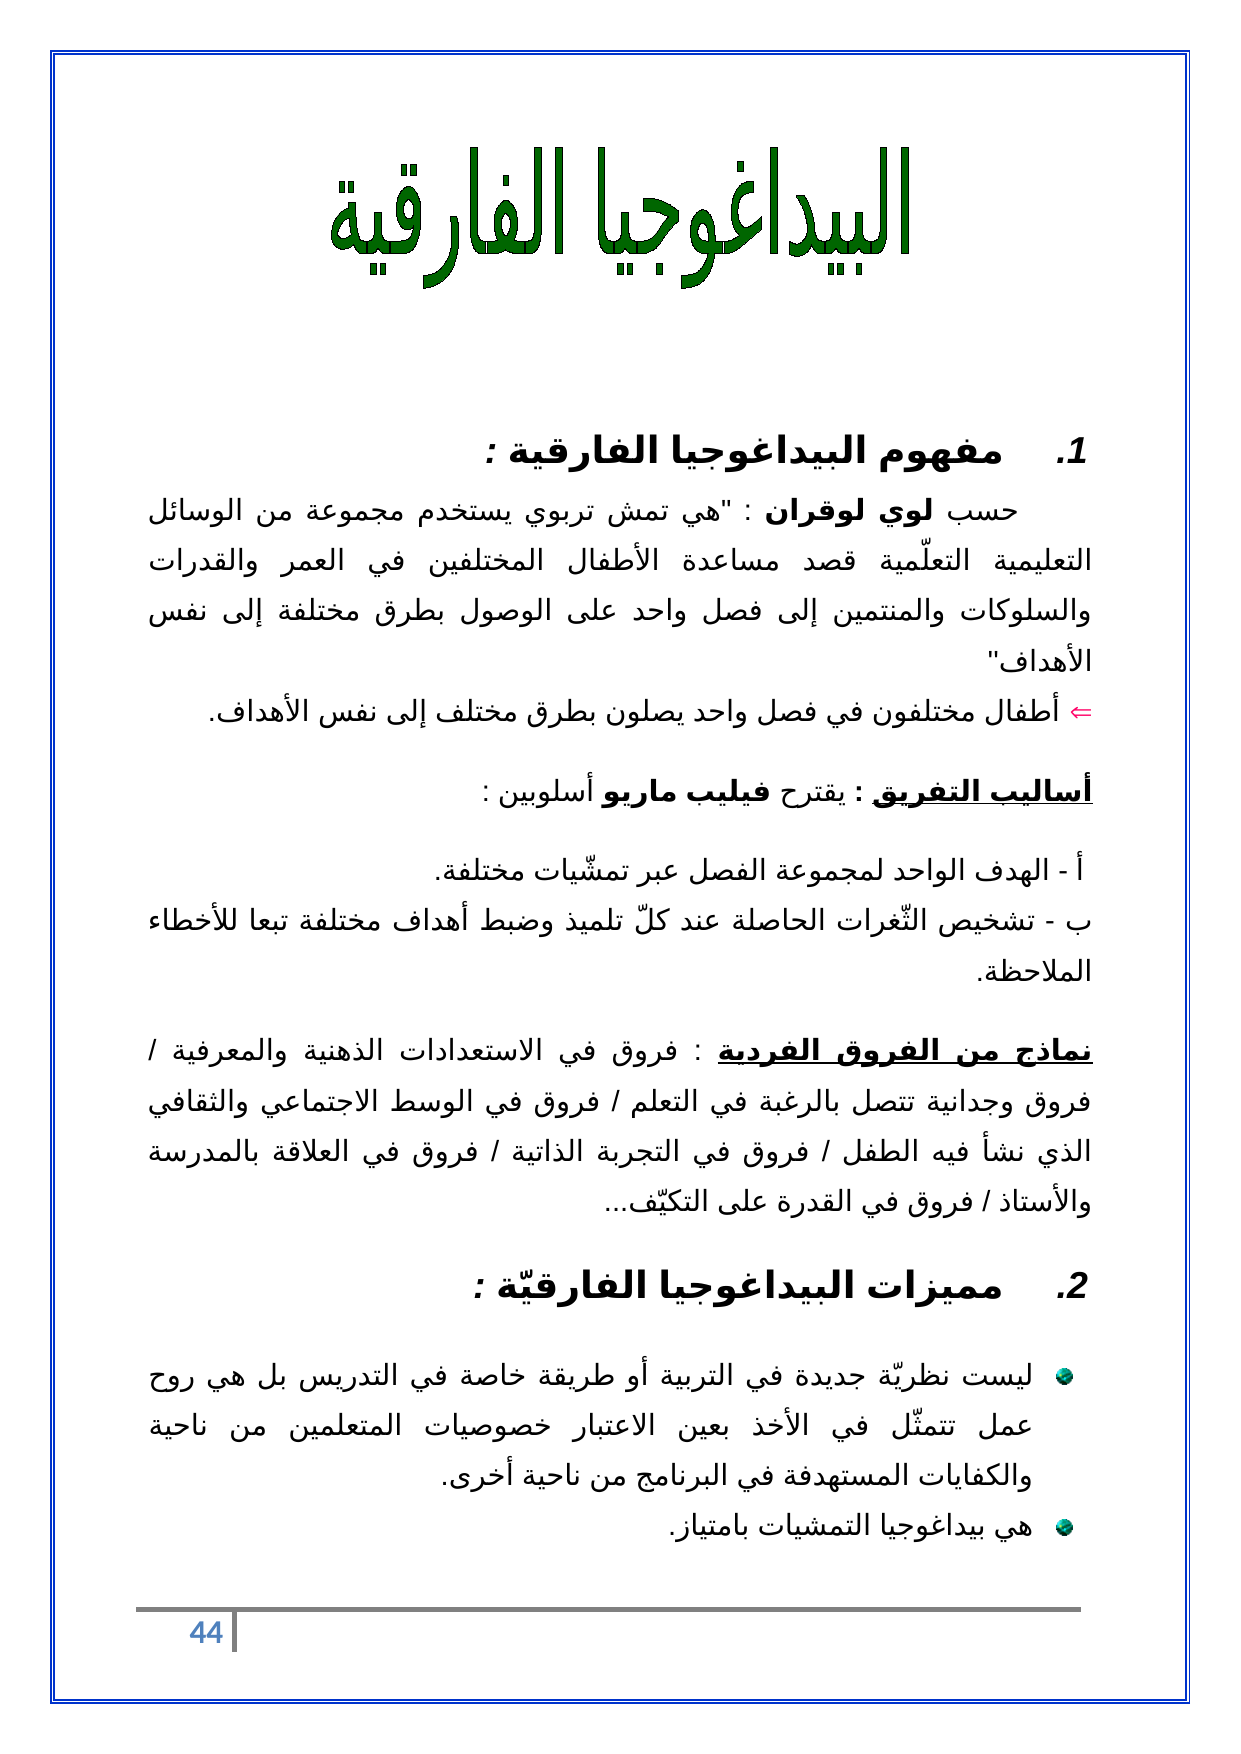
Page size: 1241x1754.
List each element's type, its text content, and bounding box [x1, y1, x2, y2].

text أ - الهدف الواحد لمجموعة الفصل عبر تمشّيات مختلفة. [148, 853, 1093, 887]
text حسب لوي لوقران : "هي تمش تربوي يستخدم مجموعة من الوسائل التعليمية التعلّمية قصد مساعدة الأطفال المختلفين في العمر والقدرات والسلوكات والمنتمين إلى فصل واحد على الوصول بطرق مختلفة إلى نفس الأهداف'' [148, 493, 1093, 677]
list مميزات البيداغوجيا الفارقيّة : [148, 1264, 1057, 1307]
picture [1056, 1519, 1073, 1536]
list ليست نظريّة جديدة في التربية أو طريقة خاصة في التدريس بل هي روح عمل تتمثّل في الأخذ بعين الاعتبار خصوصيات المتعلمين من ناحية والكفايات المستهدفة في البرنامج من ناحية أخرى. [148, 1357, 1055, 1492]
list هي بيداغوجيا التمشيات بامتياز. [148, 1508, 1055, 1542]
list مفهوم البيداغوجيا الفارقية : [148, 428, 1056, 471]
text أطفال مختلفون في فصل واحد يصلون بطرق مختلف إلى نفس الأهداف. [148, 694, 1093, 728]
text ب - تشخيص الثّغرات الحاصلة عند كلّ تلميذ وضبط أهداف مختلفة تبعا للأخطاء الملاحظة. [148, 903, 1093, 987]
text نماذج من الفروق الفردية : فروق في الاستعدادات الذهنية والمعرفية / فروق وجدانية تتصل بالرغبة في التعلم / فروق في الوسط الاجتماعي والثقافي الذي نشأ فيه الطفل / فروق في التجربة الذاتية / فروق في العلاقة بالمدرسة والأستاذ / فروق في القدرة على التكيّف... [148, 1033, 1093, 1218]
picture [1056, 1368, 1073, 1385]
text أساليب التفريق : يقترح فيليب ماريو أسلوبين : [148, 774, 1093, 807]
